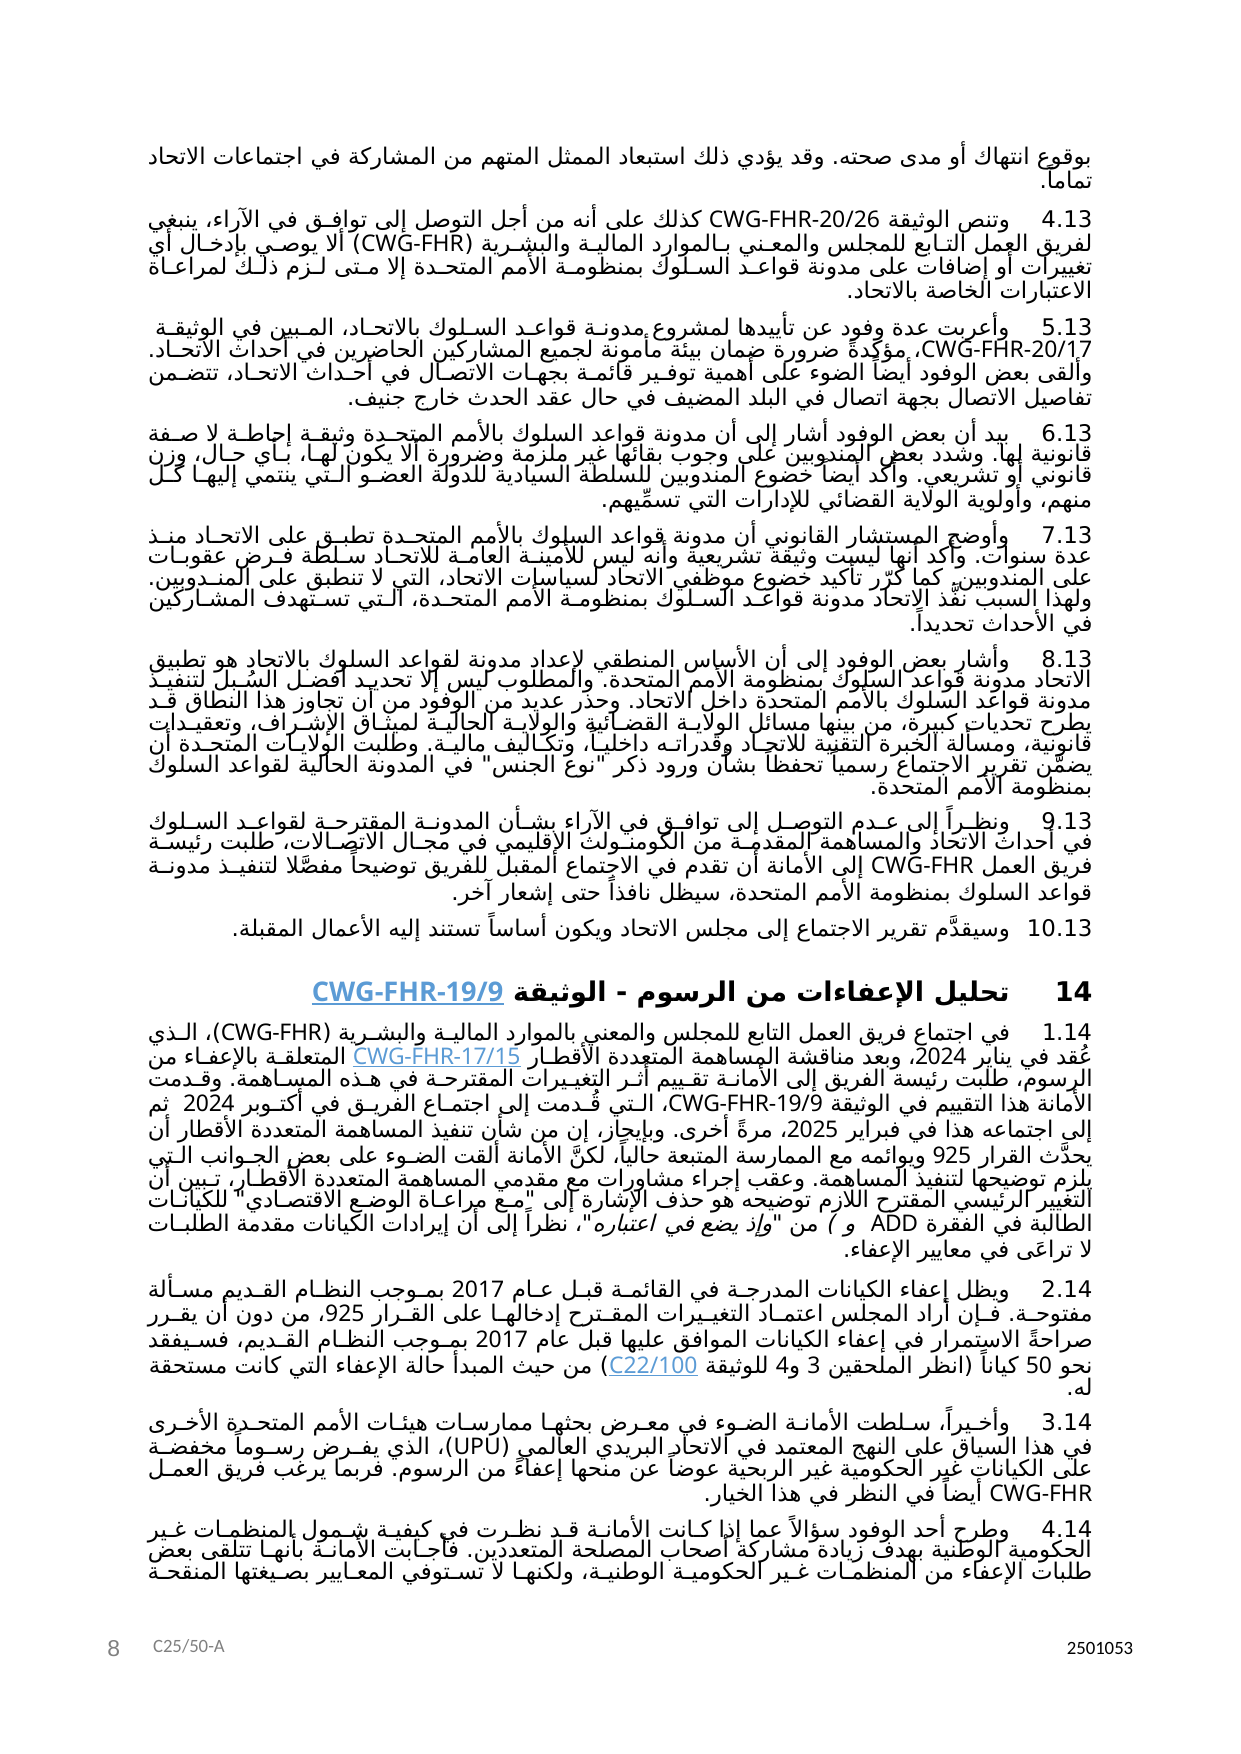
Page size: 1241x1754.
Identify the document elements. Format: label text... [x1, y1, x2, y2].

text 4.13 ‏وتنص الوثيقة ‎CWG-FHR-20/26 كذلك على أنه من أجل التوصل إلى توافق في الآراء، ينبغي لفريق العمل التابع للمجلس والمعني بالموارد المالية والبشرية (CWG-FHR) ألا يوصي بإدخال أي تغييرات أو إضافات على مدونة قواعد السلوك بمنظومة الأمم المتحدة إلا متى لزم ذلك لمراعاة الاعتبارات الخاصة بالاتحاد.‎ [148, 207, 1092, 306]
text 6.13 بيد أن بعض الوفود أشار إلى أن مدونة قواعد السلوك بالأمم المتحدة وثيقة إحاطة لا صفة قانونية لها. وشدد بعض المندوبين على وجوب بقائها غير ملزمة وضرورة ألا يكون لها، بأي حال، وزن قانوني أو تشريعي. وأُكد أيضاً خضوع المندوبين للسلطة السيادية للدولة العضو التي ينتمي إليها كل منهم، وأولوية الولاية القضائي للإدارات التي تسمِّيهم.‎ [148, 424, 1092, 514]
text 7.13 وأوضح المستشار القانوني أن مدونة قواعد السلوك بالأمم المتحدة تطبق على الاتحاد منذ عدة سنوات. وأكد أنها ليست وثيقة تشريعية وأنه ليس للأمينة العامة للاتحاد سلطة فرض عقوبات على المندوبين. كما كرّر تأكيد خضوع موظفي الاتحاد لسياسات الاتحاد، التي لا تنطبق على المندوبين. ولهذا السبب نفَّذ الاتحاد مدونة قواعد السلوك بمنظومة الأمم المتحدة، التي تستهدف المشاركين في الأحداث تحديداً.‎ [148, 527, 1092, 638]
text 3.14 ‏وأخيراً، سلطت الأمانة الضوء في معرض بحثها ممارسات هيئات الأمم المتحدة الأخرى في هذا السياق على النهج المعتمد في الاتحاد البريدي العالمي (UPU)، الذي يفرض رسوماً مخفضة على الكيانات غير الحكومية غير الربحية عوضاً عن منحها إعفاءً من الرسوم. فربما يرغب فريق العمل ‎CWG-FHR ‏أيضاً في النظر في هذا الخيار. [148, 1414, 1092, 1508]
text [148, 1521, 1092, 1585]
text 9.13 ونظراً إلى عدم التوصل إلى توافق في الآراء بشأن المدونة المقترحة لقواعد السلوك في أحداث الاتحاد والمساهمة المقدمة من الكومنولث الإقليمي في مجال الاتصالات‏، طلبت رئيسة فريق العمل ‎CWG-FHR ‏إلى الأمانة أن تقدم في الاجتماع المقبل للفريق توضيحاً مفصَّلا لتنفيذ مدونة قواعد السلوك بمنظومة الأمم المتحدة، سيظل نافذاً حتى إشعار آخر.‎ [148, 812, 1092, 907]
text 10.13 وسيقدَّم تقرير الاجتماع إلى مجلس الاتحاد ويكون أساساً تستند إليه الأعمال المقبلة‎. [697, 919, 1092, 940]
text 10.13 وسيقدَّم تقرير الاجتماع إلى مجلس الاتحاد ويكون أساساً تستند إليه الأعمال المقبلة‎. [148, 919, 591, 940]
text 1.14 ‏في اجتماع فريق العمل التابع للمجلس والمعني بالموارد المالية والبشرية (CWG-FHR)، الذي عُقد في يناير ‎2024‏، وبعد مناقشة المساهمة المتعددة الأقطار ‎CWG-FHR-17/15 ‏المتعلقة بالإعفاء من الرسوم، طلبت رئيسة الفريق إلى الأمانة تقييم أثر التغييرات المقترحة في هذه المساهمة. وقدمت الأمانة هذا التقييم في الوثيقة ‎CWG-FHR-19/9‏، التي قُدمت إلى اجتماع الفريق في أكتوبر ‎2024 ‏ ثم إلى اجتماعه هذا في فبراير ‎2025‏، مرةً أخرى. وبإيجاز، إن من شأن تنفيذ المساهمة المتعددة الأقطار أن يحدَّث القرار ‎925 ويوائمه مع الممارسة المتبعة حالياً، لكنَّ الأمانة ألقت الضوء على بعض الجوانب التي يلزم توضيحها لتنفيذ المساهمة. وعقب إجراء مشاورات مع مقدمي المساهمة المتعددة الأقطار، تبين أن التغيير الرئيسي المقترح اللازم توضيحه هو حذف الإشارة إلى "مع مراعاة الوضع الاقتصادي" للكيانات الطالبة في الفقرة ADD و ) من "وإذ يضع في اعتباره"، نظراً إلى أن إيرادات الكيانات مقدمة الطلبات لا تراعَى في معايير الإعفاء.‎ [148, 1020, 1092, 1264]
subtitle 14 تحليل الإعفاءات من الرسوم - الوثيقة ‎CWG-FHR-19/9 [148, 978, 1092, 1007]
text 2.14 ‏ويظل إعفاء الكيانات المدرجة في القائمة قبل عام ‎2017 بموجب النظام القديم مسألة مفتوحة. فإن أراد المجلس اعتماد التغييرات المقترح إدخالها على القرار ‎925‏، من دون أن يقرر صراحةً الاستمرار في إعفاء الكيانات الموافق عليها قبل عام ‎2017 بموجب النظام القديم، فسيفقد نحو ‎50 ‏كياناً (انظر الملحقين ‎3 ‏و‎4 ‏للوثيقة ‎C22/100) من حيث المبدأ حالة الإعفاء التي كانت مستحقة له. [148, 1277, 1092, 1401]
text 5.13 وأعربت عدة وفود عن تأييدها لمشروع مدونة قواعد السلوك بالاتحاد، المبين في الوثيقة ‎CWG-FHR-20/17‏، مؤكدةً ضرورة ضمان بيئة مأمونة لجميع المشاركين الحاضرين في أحداث الاتحاد. وألقى بعض الوفود أيضاً الضوء على أهمية توفير قائمة بجهات الاتصال في أحداث الاتحاد، تتضمن تفاصيل الاتصال بجهة اتصال في البلد المضيف في حال عقد الحدث خارج جنيف.‎ [148, 318, 1092, 412]
text 8.13 وأشار بعض الوفود إلى أن الأساس المنطقي لإعداد مدونة لقواعد السلوك بالاتحاد هو تطبيق الاتحاد مدونة قواعد السلوك بمنظومة الأمم المتحدة. والمطلوب ليس إلا تحديد أفضل السُبل لتنفيذ مدونة قواعد السلوك بالأمم المتحدة داخل الاتحاد. وحذر عديد من الوفود من أن تجاوز هذا النطاق قد يطرح تحديات كبيرة، من بينها مسائل الولاية القضائية والولاية الحالية لميثاق الإشراف، وتعقيدات قانونية، ومسألة الخبرة التقنية للاتحاد وقدراته داخلياً، وتكاليف مالية. وطلبت الولايات المتحدة أن يضمَّن تقرير الاجتماع رسمياً تحفظاً بشأن ورود ذكر "نوع الجنس" في المدونة الحالية لقواعد السلوك بمنظومة الأمم المتحدة. [148, 650, 1092, 800]
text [148, 148, 1092, 195]
